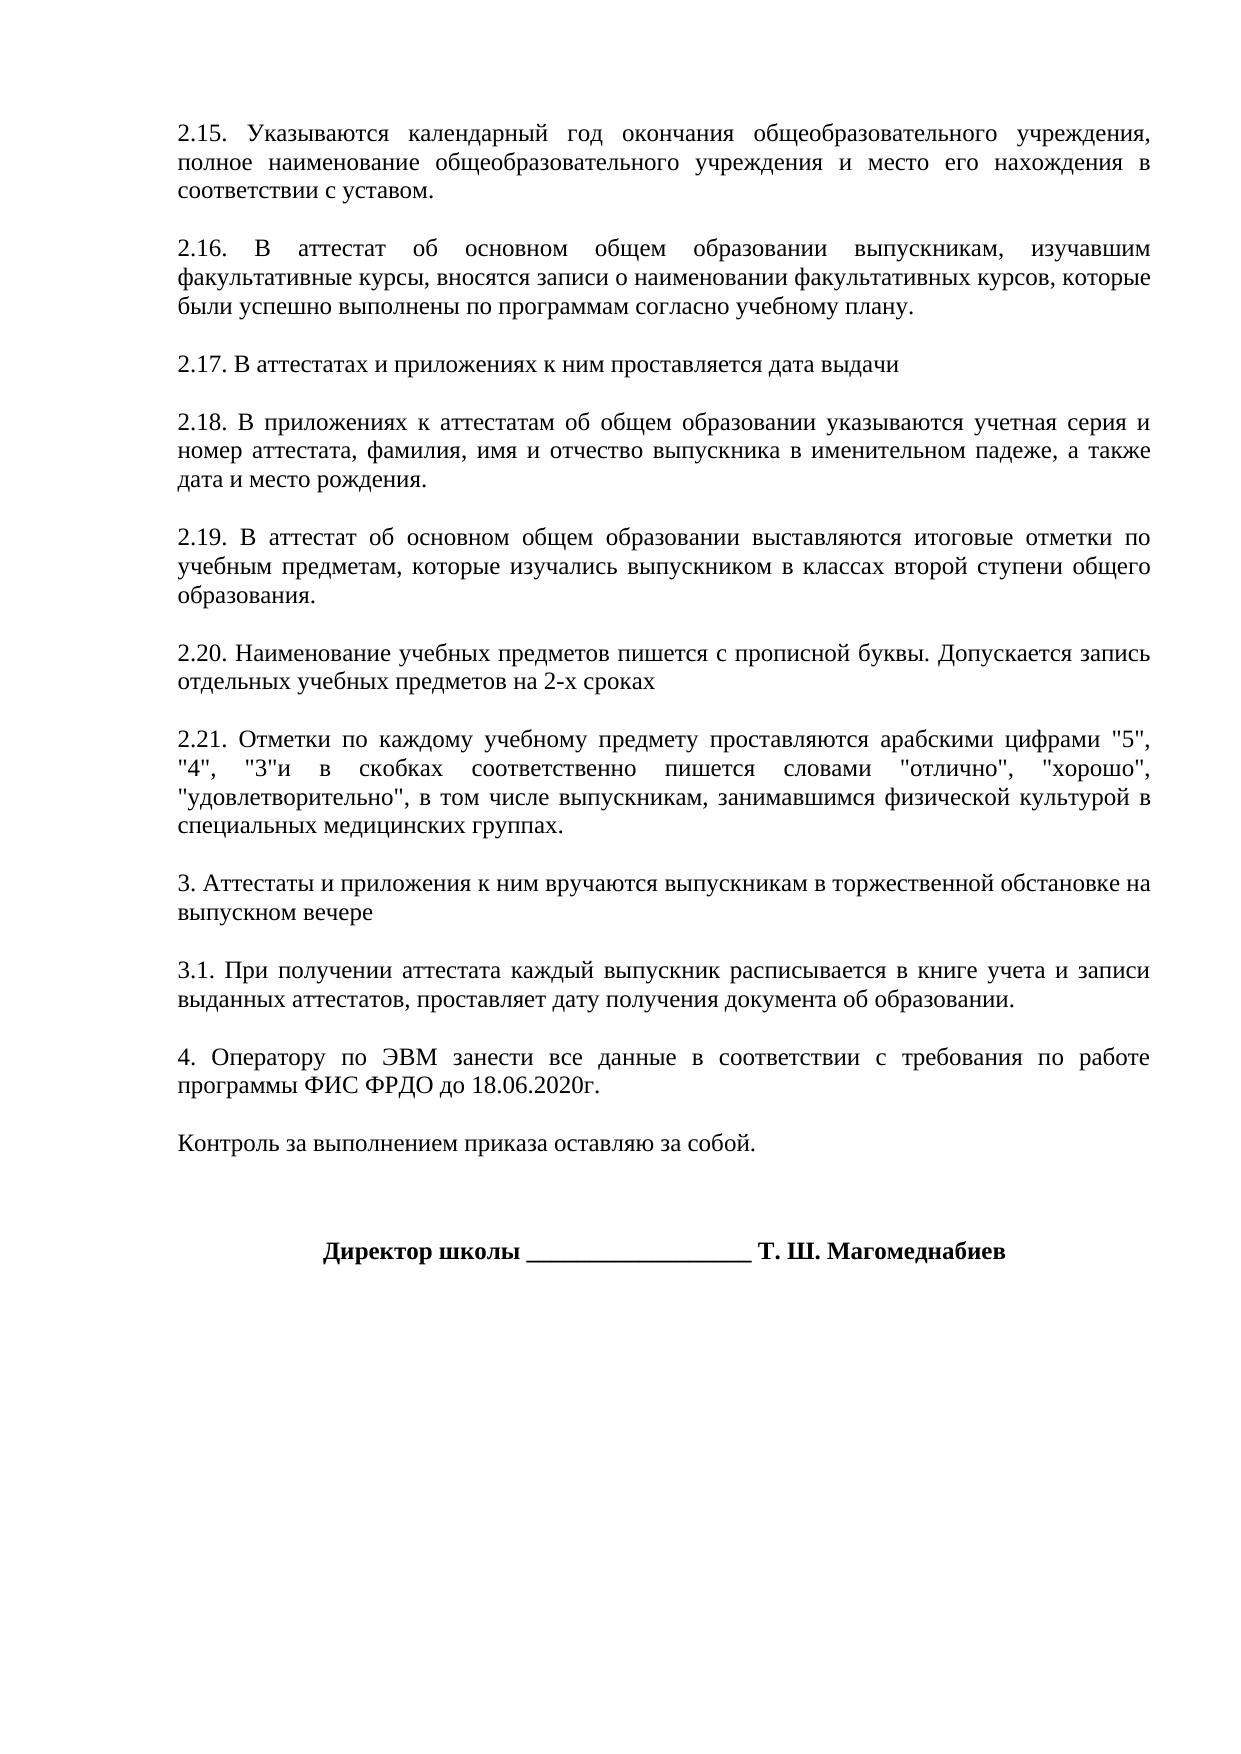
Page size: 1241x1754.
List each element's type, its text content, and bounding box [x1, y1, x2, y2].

text 2.15. Указываются календарный год окончания общеобразовательного учреждения, полное наименование общеобразовательного учреждения и место его нахождения в соответствии с уставом. [177, 118, 1152, 204]
text Директор школы __________________ Т. Ш. Магомеднабиев [177, 1236, 1152, 1265]
text 4. Оператору по ЭВМ занести все данные в соответствии с требования по работе программы ФИС ФРДО до 18.06.2020г. [177, 1042, 1152, 1099]
text 2.16. В аттестат об основном общем образовании выпускникам, изучавшим факультативные курсы, вносятся записи о наименовании факультативных курсов, которые были успешно выполнены по программам согласно учебному плану. [177, 233, 1152, 320]
text 3. Аттестаты и приложения к ним вручаются выпускникам в торжественной обстановке на выпускном вечере [177, 868, 1152, 926]
text 2.17. В аттестатах и приложениях к ним проставляется дата выдачи [177, 349, 1152, 378]
text 2.20. Наименование учебных предметов пишется с прописной буквы. Допускается запись отдельных учебных предметов на 2-х сроках [177, 638, 1152, 695]
text 2.19. В аттестат об основном общем образовании выставляются итоговые отметки по учебным предметам, которые изучались выпускником в классах второй ступени общего образования. [177, 522, 1152, 608]
text Контроль за выполнением приказа оставляю за собой. [177, 1128, 1152, 1157]
text 2.21. Отметки по каждому учебному предмету проставляются арабскими цифрами "5", "4", "3"и в скобках соответственно пишется словами "отлично", "хорошо", "удовлетворительно", в том числе выпускникам, занимавшимся физической культурой в специальных медицинских группах. [177, 724, 1152, 839]
text 2.18. В приложениях к аттестатам об общем образовании указываются учетная серия и номер аттестата, фамилия, имя и отчество выпускника в именительном падеже, а также дата и место рождения. [177, 407, 1152, 493]
text 3.1. При получении аттестата каждый выпускник расписывается в книге учета и записи выданных аттестатов, проставляет дату получения документа об образовании. [177, 955, 1152, 1013]
